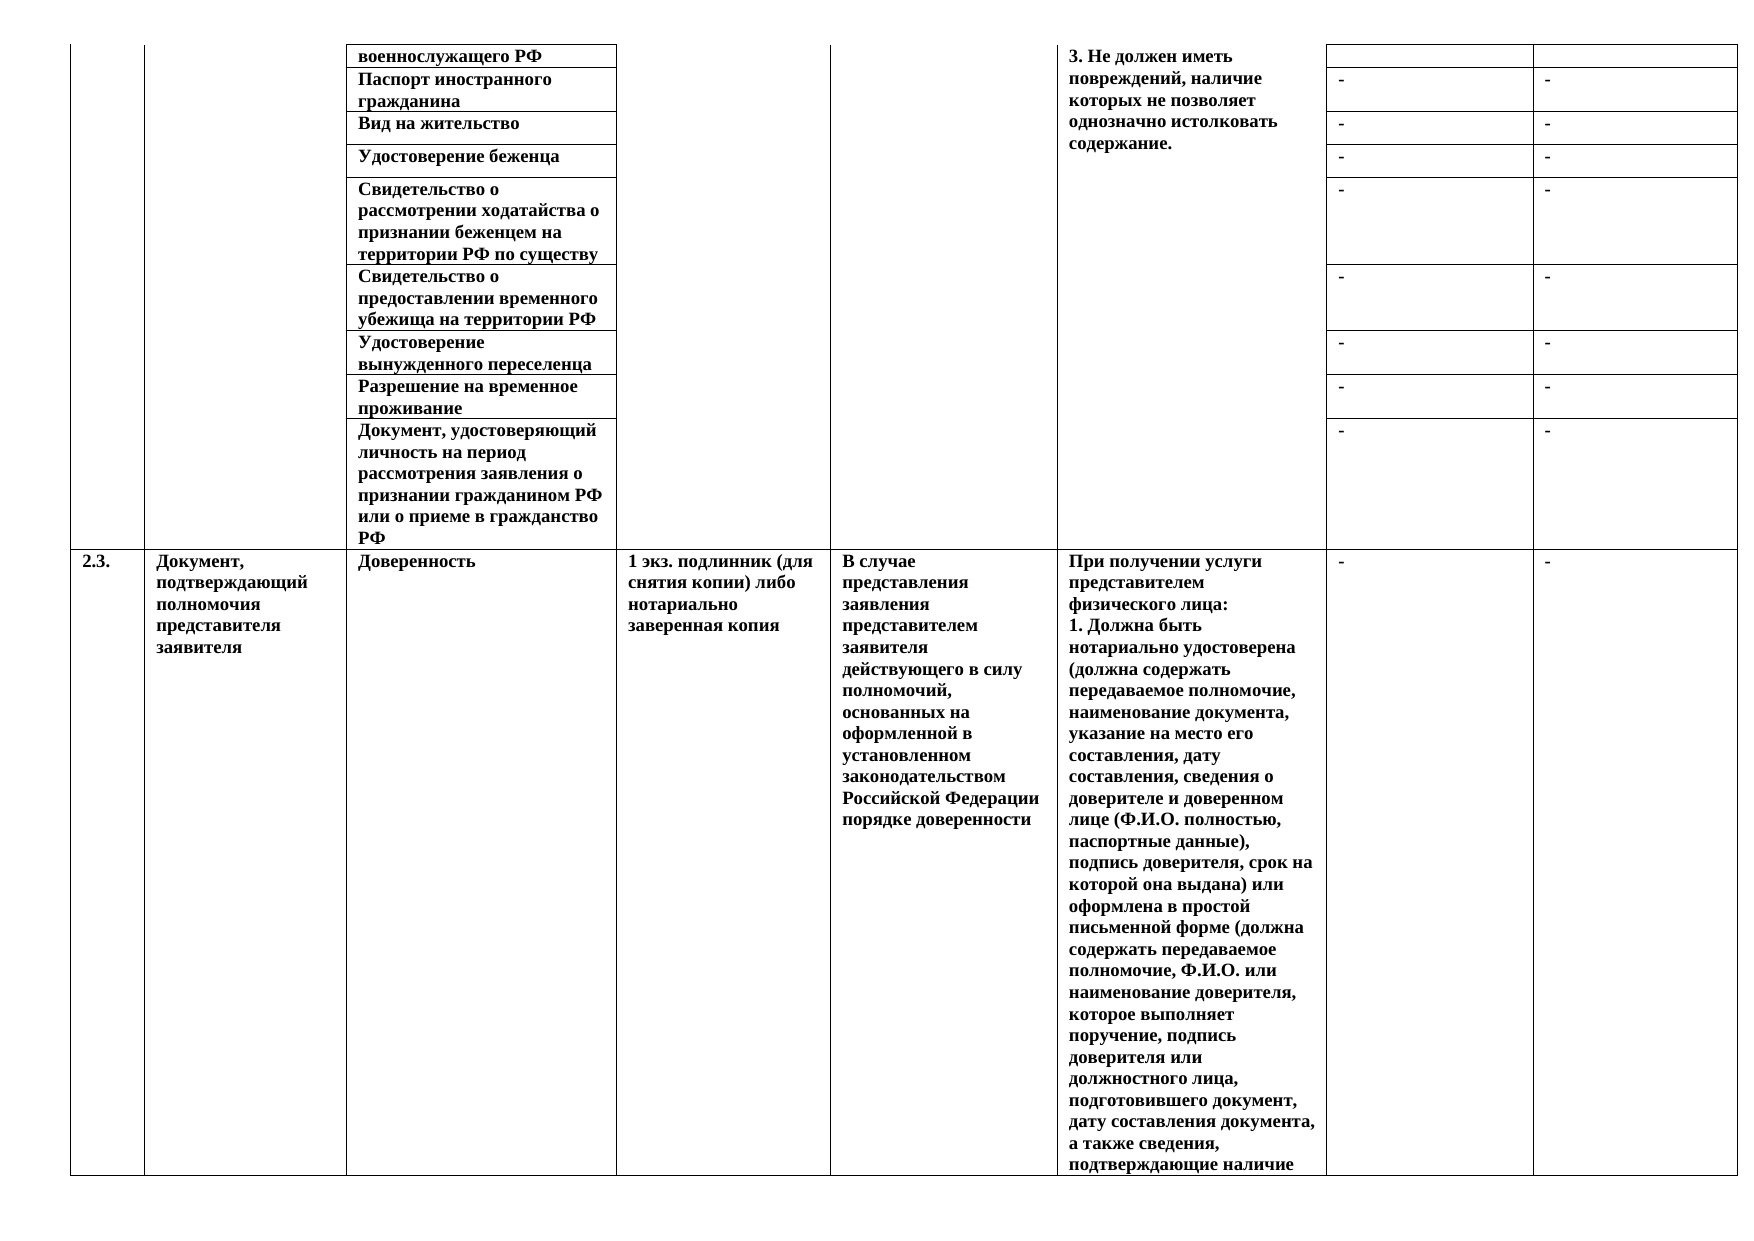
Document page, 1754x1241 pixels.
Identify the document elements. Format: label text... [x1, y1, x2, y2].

table_cell - [1534, 68, 1737, 111]
table_cell - [1327, 145, 1533, 177]
table_cell Документ, удостоверяющий личность на период рассмотрения заявления о признании гражданином РФ или о приеме в гражданство РФ [347, 419, 616, 548]
table_cell Вид на жительство [347, 112, 616, 144]
table_cell - [1327, 550, 1533, 1175]
table_cell - [1534, 375, 1737, 418]
table_cell - [1534, 419, 1737, 548]
table_cell - [1534, 45, 1737, 67]
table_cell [1058, 550, 1326, 1175]
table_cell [145, 550, 346, 1175]
table_cell - [1534, 265, 1737, 330]
table_cell - [1327, 375, 1533, 418]
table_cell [617, 550, 830, 1175]
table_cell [831, 550, 1057, 1175]
table_cell - [1327, 419, 1533, 548]
table_cell - [1534, 550, 1737, 1175]
table_cell Удостоверение вынужденного переселенца [347, 331, 616, 374]
table_cell - [1327, 178, 1533, 264]
table_cell Свидетельство о рассмотрении ходатайства о признании беженцем на территории РФ по существу [347, 178, 616, 264]
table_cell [347, 45, 616, 67]
table_cell - [1327, 112, 1533, 144]
table_cell 2.3. [71, 550, 144, 1175]
table_cell - [1327, 68, 1533, 111]
table_cell - [1327, 331, 1533, 374]
table_cell Свидетельство о предоставлении временного убежища на территории РФ [347, 265, 616, 330]
table_cell - [1534, 145, 1737, 177]
table_cell - [1534, 178, 1737, 264]
table_cell Паспорт иностранного гражданина [347, 68, 616, 111]
table_cell - [1327, 45, 1533, 67]
table_cell - [1534, 331, 1737, 374]
table_cell Разрешение на временное проживание [347, 375, 616, 418]
table_cell Удостоверение беженца [347, 145, 616, 177]
table_cell - [1327, 265, 1533, 330]
table_cell Доверенность [347, 550, 616, 1175]
table_cell - [1534, 112, 1737, 144]
